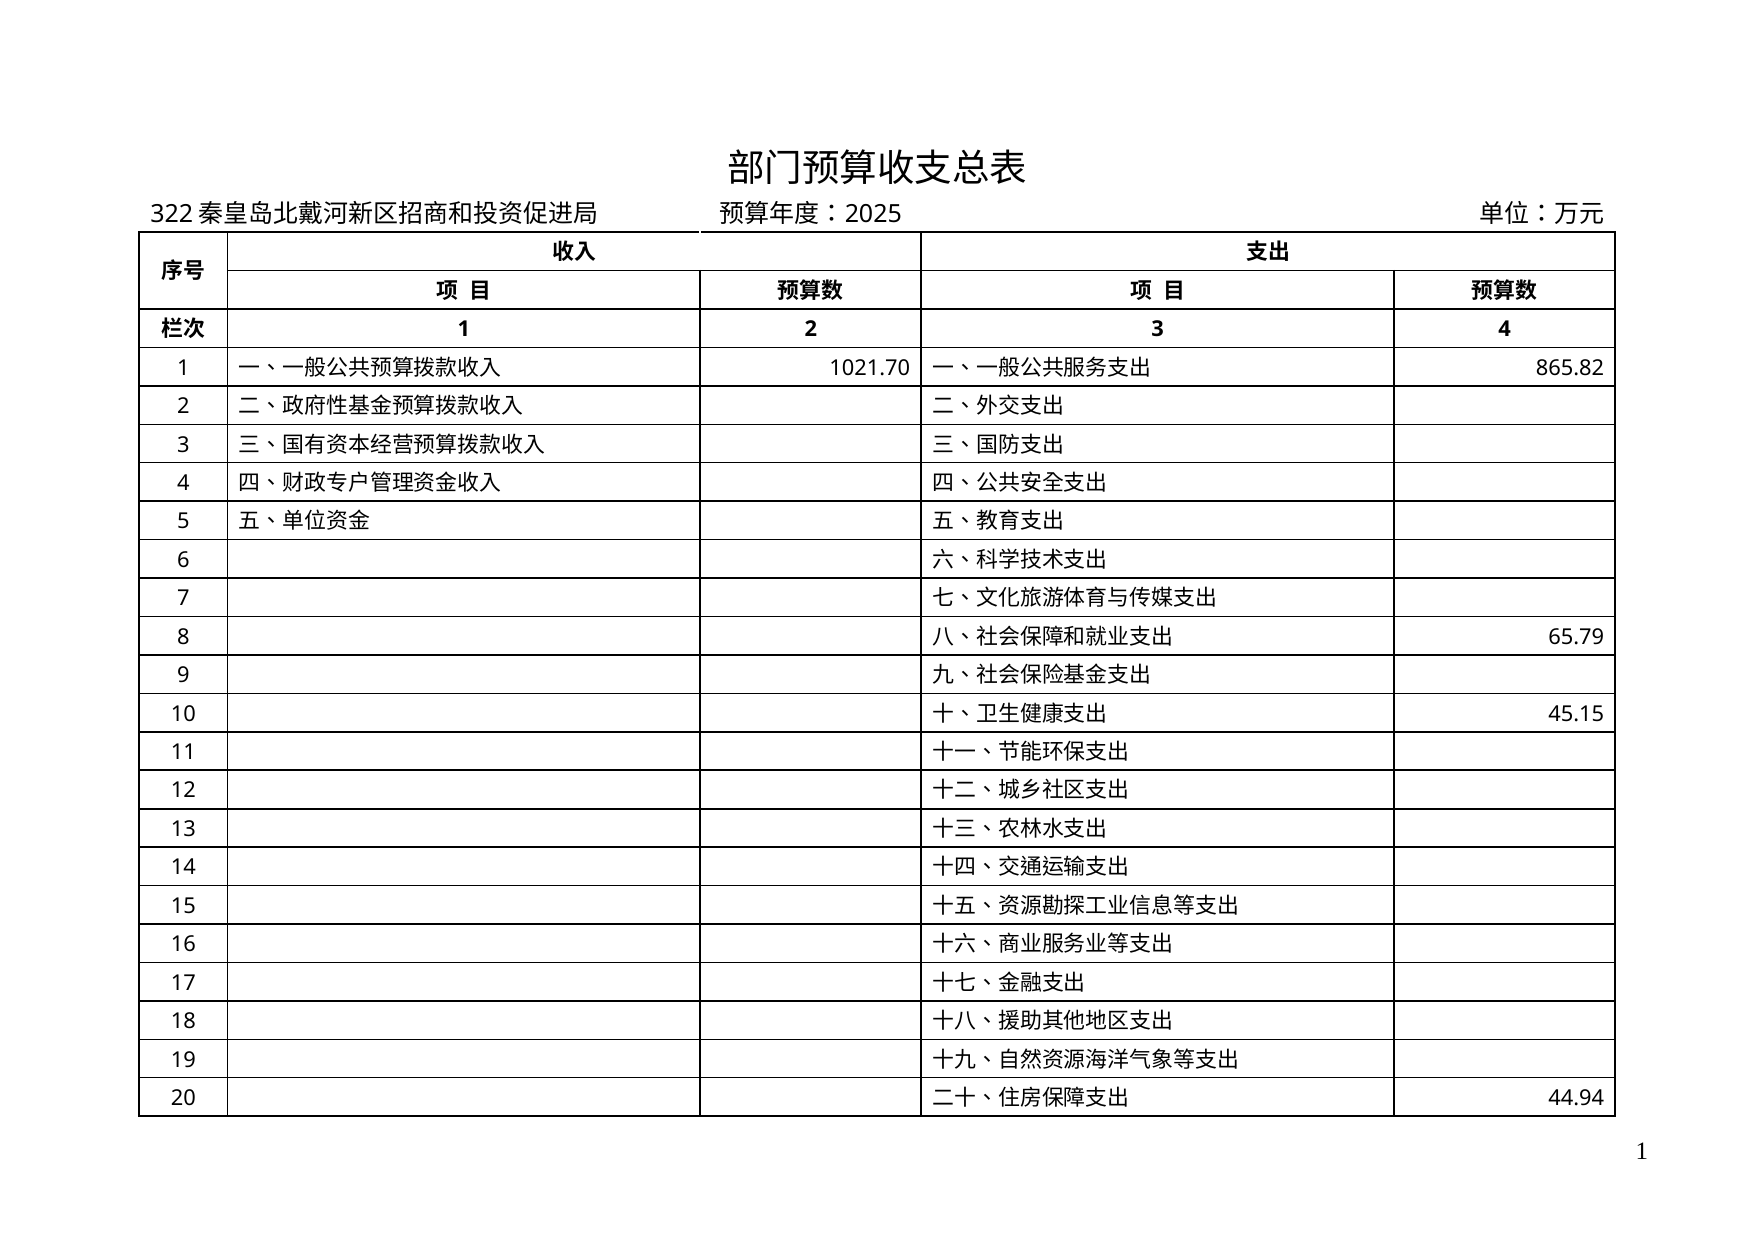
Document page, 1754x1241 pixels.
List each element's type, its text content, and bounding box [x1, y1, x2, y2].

table_cell [701, 1002, 920, 1038]
table_cell 十八、援助其他地区支出 [922, 1002, 1393, 1038]
table_cell [228, 1078, 699, 1115]
table_cell [701, 502, 920, 539]
table_cell 序号 [140, 233, 227, 308]
table_cell 20 [140, 1078, 227, 1115]
table_cell 二、政府性基金预算拨款收入 [228, 387, 699, 423]
table_cell 9 [140, 656, 227, 692]
table_cell [1395, 502, 1614, 539]
table_cell 1 [228, 310, 699, 347]
table_cell 三、国防支出 [922, 425, 1393, 462]
table_cell 五、教育支出 [922, 502, 1393, 539]
table_cell [1395, 463, 1614, 500]
table_cell 12 [140, 771, 227, 808]
table_cell 10 [140, 694, 227, 731]
table_cell [228, 579, 699, 616]
table_cell 865.82 [1395, 348, 1614, 385]
table_cell [228, 1040, 699, 1077]
table_cell [228, 656, 699, 692]
table_cell [701, 771, 920, 808]
table_cell [701, 848, 920, 885]
table_cell 3 [140, 425, 227, 462]
table_cell 七、文化旅游体育与传媒支出 [922, 579, 1393, 616]
table_cell 6 [140, 540, 227, 577]
table_cell [701, 463, 920, 500]
table_cell [1395, 579, 1614, 616]
table_cell [1395, 848, 1614, 885]
table_cell 栏次 [140, 310, 227, 347]
table_cell 五、单位资金 [228, 502, 699, 539]
table_cell [1395, 1040, 1614, 1077]
table_cell [228, 925, 699, 962]
table_cell [228, 771, 699, 808]
text 部门预算收支总表 [106, 142, 1648, 193]
table_cell [1395, 387, 1614, 423]
table_cell [228, 540, 699, 577]
table_cell [701, 656, 920, 692]
table_cell 四、公共安全支出 [922, 463, 1393, 500]
table_cell [701, 810, 920, 846]
table_cell 六、科学技术支出 [922, 540, 1393, 577]
table_cell 预算数 [1395, 271, 1614, 308]
table_cell [701, 579, 920, 616]
table_cell [228, 810, 699, 846]
table_cell [1395, 656, 1614, 692]
table_cell 7 [140, 579, 227, 616]
table_cell [701, 425, 920, 462]
table_cell [228, 963, 699, 1000]
table_cell 二十、住房保障支出 [922, 1078, 1393, 1115]
table_cell [701, 387, 920, 423]
table_cell 预算数 [701, 271, 920, 308]
table_cell 45.15 [1395, 694, 1614, 731]
table_cell 2 [140, 387, 227, 423]
table_cell 44.94 [1395, 1078, 1614, 1115]
table_cell 18 [140, 1002, 227, 1038]
table_cell 14 [140, 848, 227, 885]
table_cell [701, 886, 920, 923]
table_cell 十九、自然资源海洋气象等支出 [922, 1040, 1393, 1077]
table_cell [701, 540, 920, 577]
table_cell 八、社会保障和就业支出 [922, 617, 1393, 654]
table_cell [701, 963, 920, 1000]
table_cell 8 [140, 617, 227, 654]
table_cell [1395, 771, 1614, 808]
table_cell [228, 848, 699, 885]
table_cell 17 [140, 963, 227, 1000]
table_cell [701, 733, 920, 769]
table_cell 二、外交支出 [922, 387, 1393, 423]
table_cell [701, 925, 920, 962]
table_cell 十五、资源勘探工业信息等支出 [922, 886, 1393, 923]
table_cell [701, 617, 920, 654]
table_cell 十七、金融支出 [922, 963, 1393, 1000]
table_cell [1395, 425, 1614, 462]
table_cell 三、国有资本经营预算拨款收入 [228, 425, 699, 462]
table_cell 十六、商业服务业等支出 [922, 925, 1393, 962]
table_cell [1395, 886, 1614, 923]
table_cell 十三、农林水支出 [922, 810, 1393, 846]
table_cell 项 目 [228, 271, 699, 308]
table_cell 九、社会保险基金支出 [922, 656, 1393, 692]
table_cell [701, 1078, 920, 1115]
table_cell 5 [140, 502, 227, 539]
table_cell [1395, 1002, 1614, 1038]
table_cell 十、卫生健康支出 [922, 694, 1393, 731]
table_cell 十四、交通运输支出 [922, 848, 1393, 885]
table_cell 2 [701, 310, 920, 347]
table_cell 四、财政专户管理资金收入 [228, 463, 699, 500]
table_cell [1395, 540, 1614, 577]
table_cell [228, 733, 699, 769]
table_cell 项 目 [922, 271, 1393, 308]
table_cell 4 [1395, 310, 1614, 347]
table_cell [228, 617, 699, 654]
table_cell 支出 [922, 233, 1614, 270]
table_header 预算年度：2025 [701, 195, 920, 231]
table_header 322秦皇岛北戴河新区招商和投资促进局 [140, 195, 699, 231]
table_cell 3 [922, 310, 1393, 347]
table_cell [1395, 733, 1614, 769]
table_cell 1 [140, 348, 227, 385]
table_cell [1395, 963, 1614, 1000]
table_cell 收入 [228, 233, 920, 270]
table_cell [228, 694, 699, 731]
table_cell [228, 1002, 699, 1038]
table_cell 16 [140, 925, 227, 962]
table_cell 一、一般公共预算拨款收入 [228, 348, 699, 385]
table_cell 19 [140, 1040, 227, 1077]
table_cell [701, 694, 920, 731]
table_cell 一、一般公共服务支出 [922, 348, 1393, 385]
table_cell 15 [140, 886, 227, 923]
table_cell [228, 886, 699, 923]
table_cell 十一、节能环保支出 [922, 733, 1393, 769]
table_cell [1395, 925, 1614, 962]
table_cell 13 [140, 810, 227, 846]
table_cell [1395, 810, 1614, 846]
table_cell 1021.70 [701, 348, 920, 385]
table_cell 十二、城乡社区支出 [922, 771, 1393, 808]
table_cell 11 [140, 733, 227, 769]
table_cell 4 [140, 463, 227, 500]
table_cell 65.79 [1395, 617, 1614, 654]
table_header 单位：万元 [922, 195, 1614, 231]
table_cell [701, 1040, 920, 1077]
